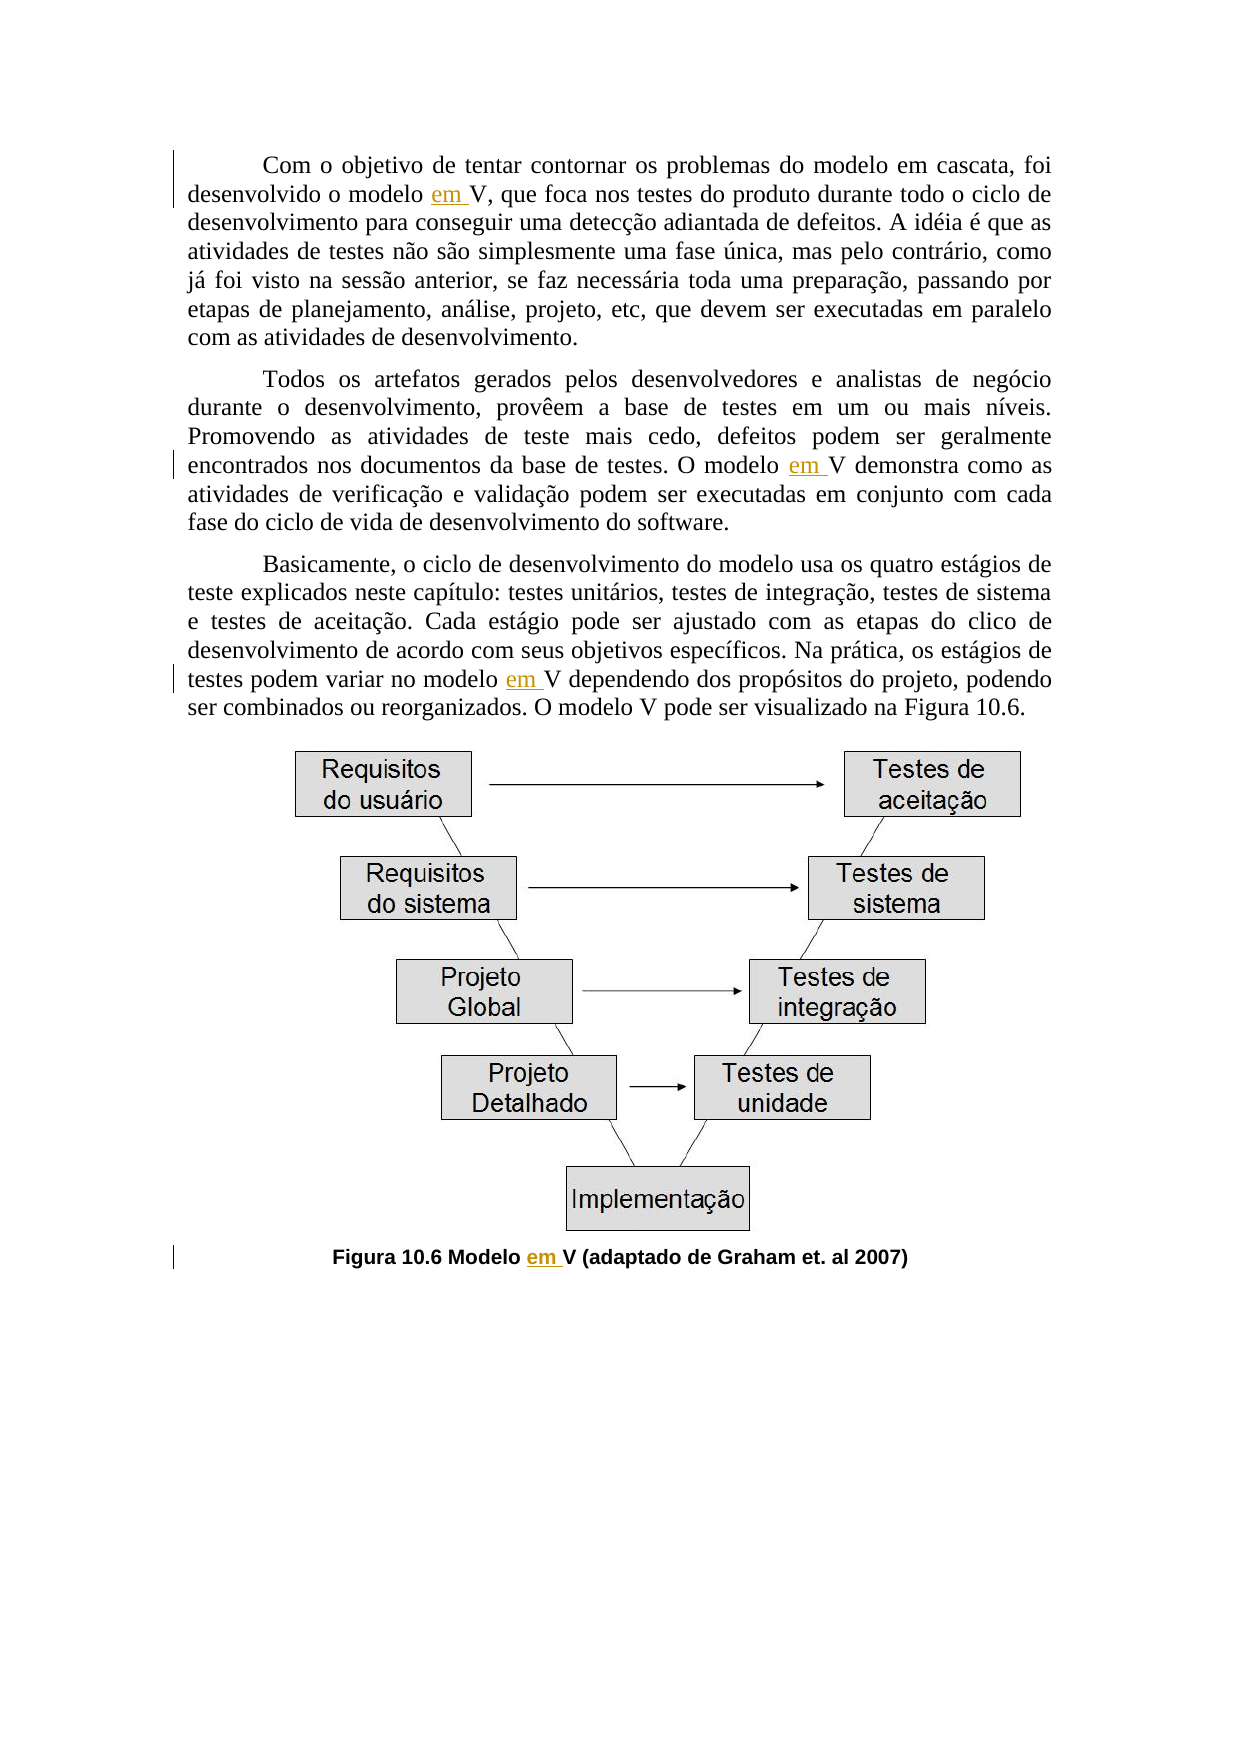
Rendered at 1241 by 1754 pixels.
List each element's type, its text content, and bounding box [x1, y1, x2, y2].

picture [293, 750, 1023, 1233]
subtitle Com o objetivo de tentar contornar os problemas do modelo em cascata, foi desenvolvido o modelo V, que foca nos testes do produto durante todo o ciclo de desenvolvimento para conseguir uma detecção adiantada de defeitos. A idéia é que as atividades de testes não são simplesmente uma fase única, mas pelo contrário, como já foi visto na sessão anterior, se faz necessária toda uma preparação, passando por etapas de planejamento, análise, projeto, etc, que devem ser executadas em paralelo com as atividades de desenvolvimento. [187, 150, 1053, 351]
text Basicamente, o ciclo de desenvolvimento do modelo usa os quatro estágios de teste explicados neste capítulo: testes unitários, testes de integração, testes de sistema e testes de aceitação. Cada estágio pode ser ajustado com as etapas do clico de desenvolvimento de acordo com seus objetivos específicos. Na prática, os estágios de testes podem variar no modelo V dependendo dos propósitos do projeto, podendo ser combinados ou reorganizados. O modelo V pode ser visualizado na Figura 10.6. [187, 549, 1053, 721]
subtitle Todos os artefatos gerados pelos desenvolvedores e analistas de negócio durante o desenvolvimento, provêem a base de testes em um ou mais níveis. Promovendo as atividades de teste mais cedo, defeitos podem ser geralmente encontrados nos documentos da base de testes. O modelo V demonstra como as atividades de verificação e validação podem ser executadas em conjunto com cada fase do ciclo de vida de desenvolvimento do software. [187, 364, 1053, 536]
text Figura 10.6 Modelo V (adaptado de Graham et. al 2007) [187, 1245, 1053, 1269]
